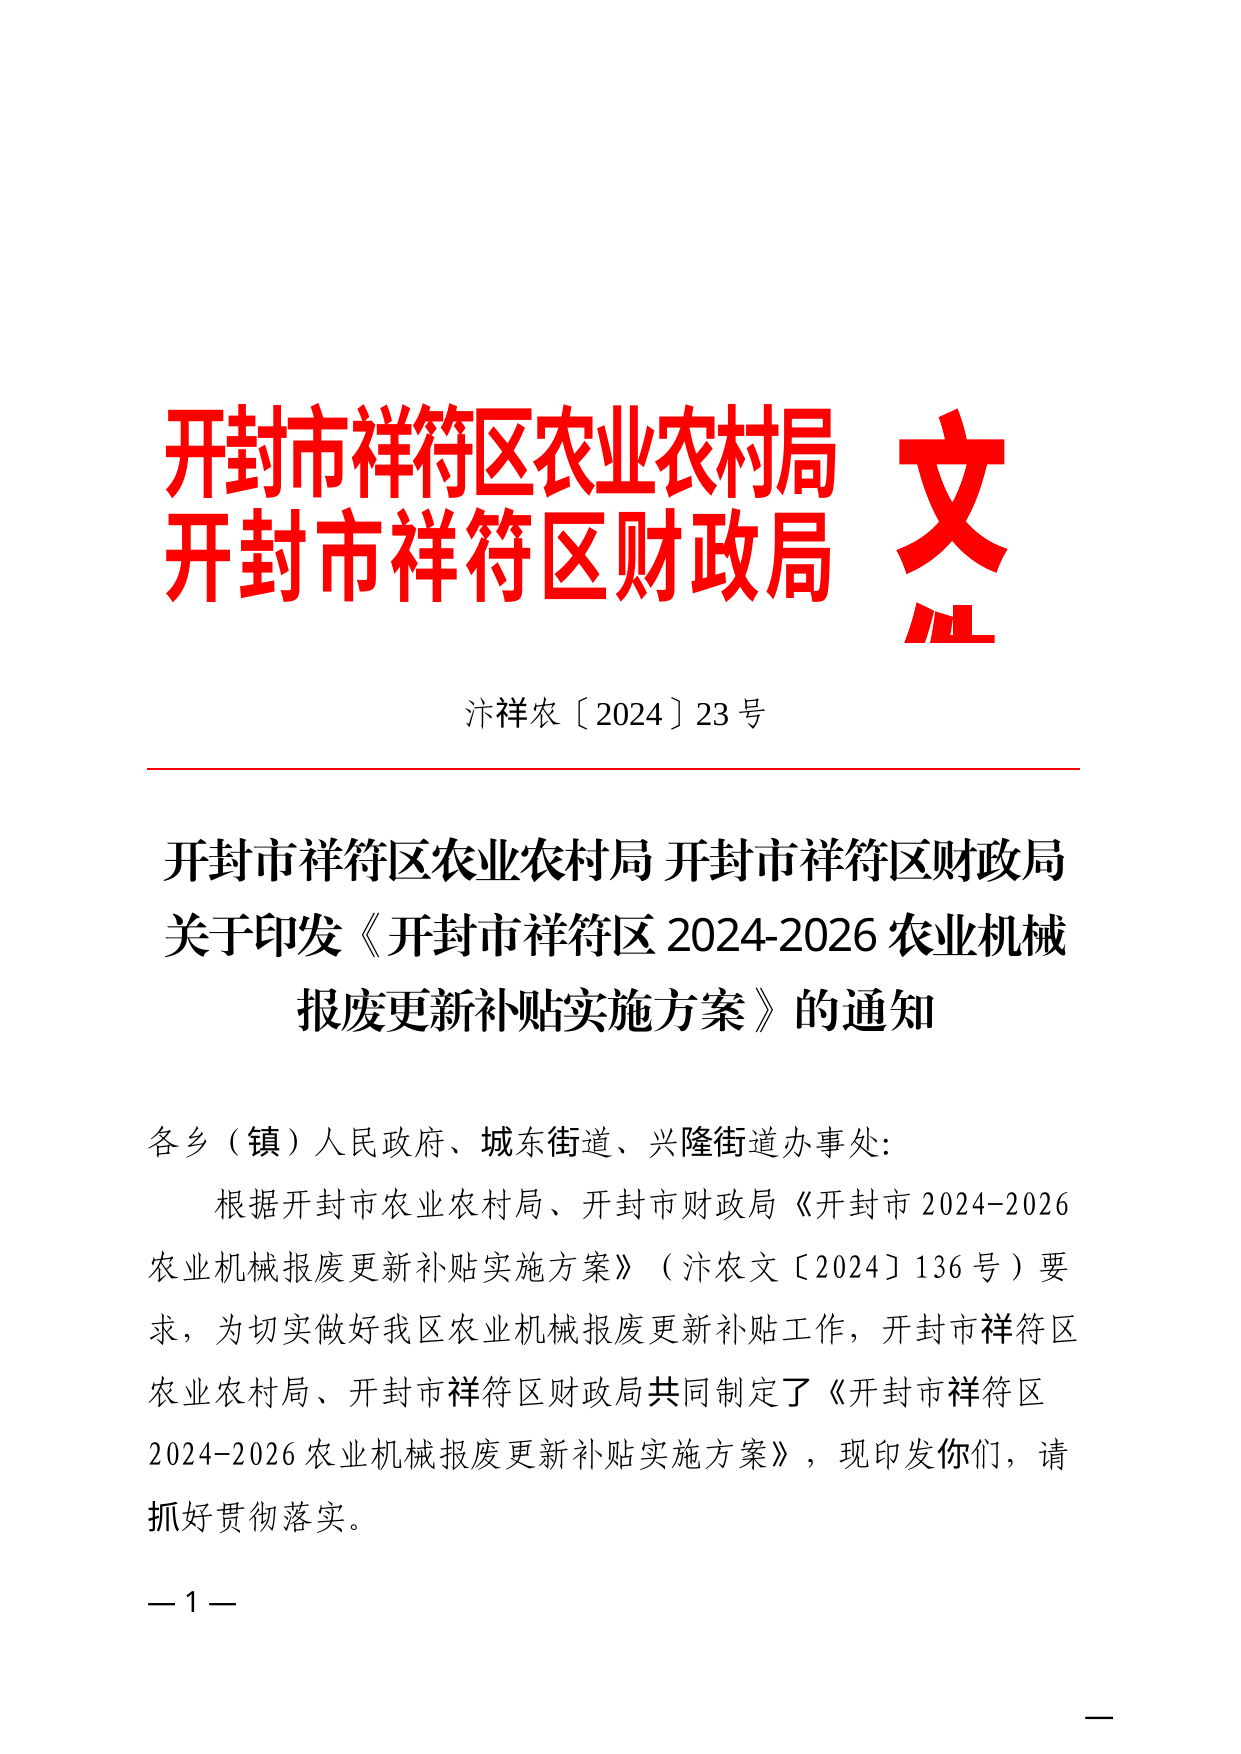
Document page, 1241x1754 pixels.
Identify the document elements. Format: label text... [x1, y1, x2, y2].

text 根据开封市农业农村局、开封市财政局《开封市2024-2026农业机械报废更新补贴实施方案》（汴农文〔2024〕136号）要求，为切实做好我区农业机械报废更新补贴工作，开封市祥符区农业农村局、开封市祥符区财政局共同制定了《开封市祥符区2024-2026农业机械报废更新补贴实施方案》，现印发你们，请抓好贯彻落实。 [147, 1167, 1084, 1542]
text 开封市祥符区农业农村局 开封市祥符区财政局 [147, 817, 1084, 892]
text 汴祥农〔2024〕23号 [147, 692, 1084, 733]
text 各乡（镇）人民政府、城东街道、兴隆街道办事处： [147, 1104, 1084, 1167]
text 关于印发《开封市祥符区2024-2026农业机械报废更新补贴实施方案》的通知 [147, 892, 1084, 1042]
